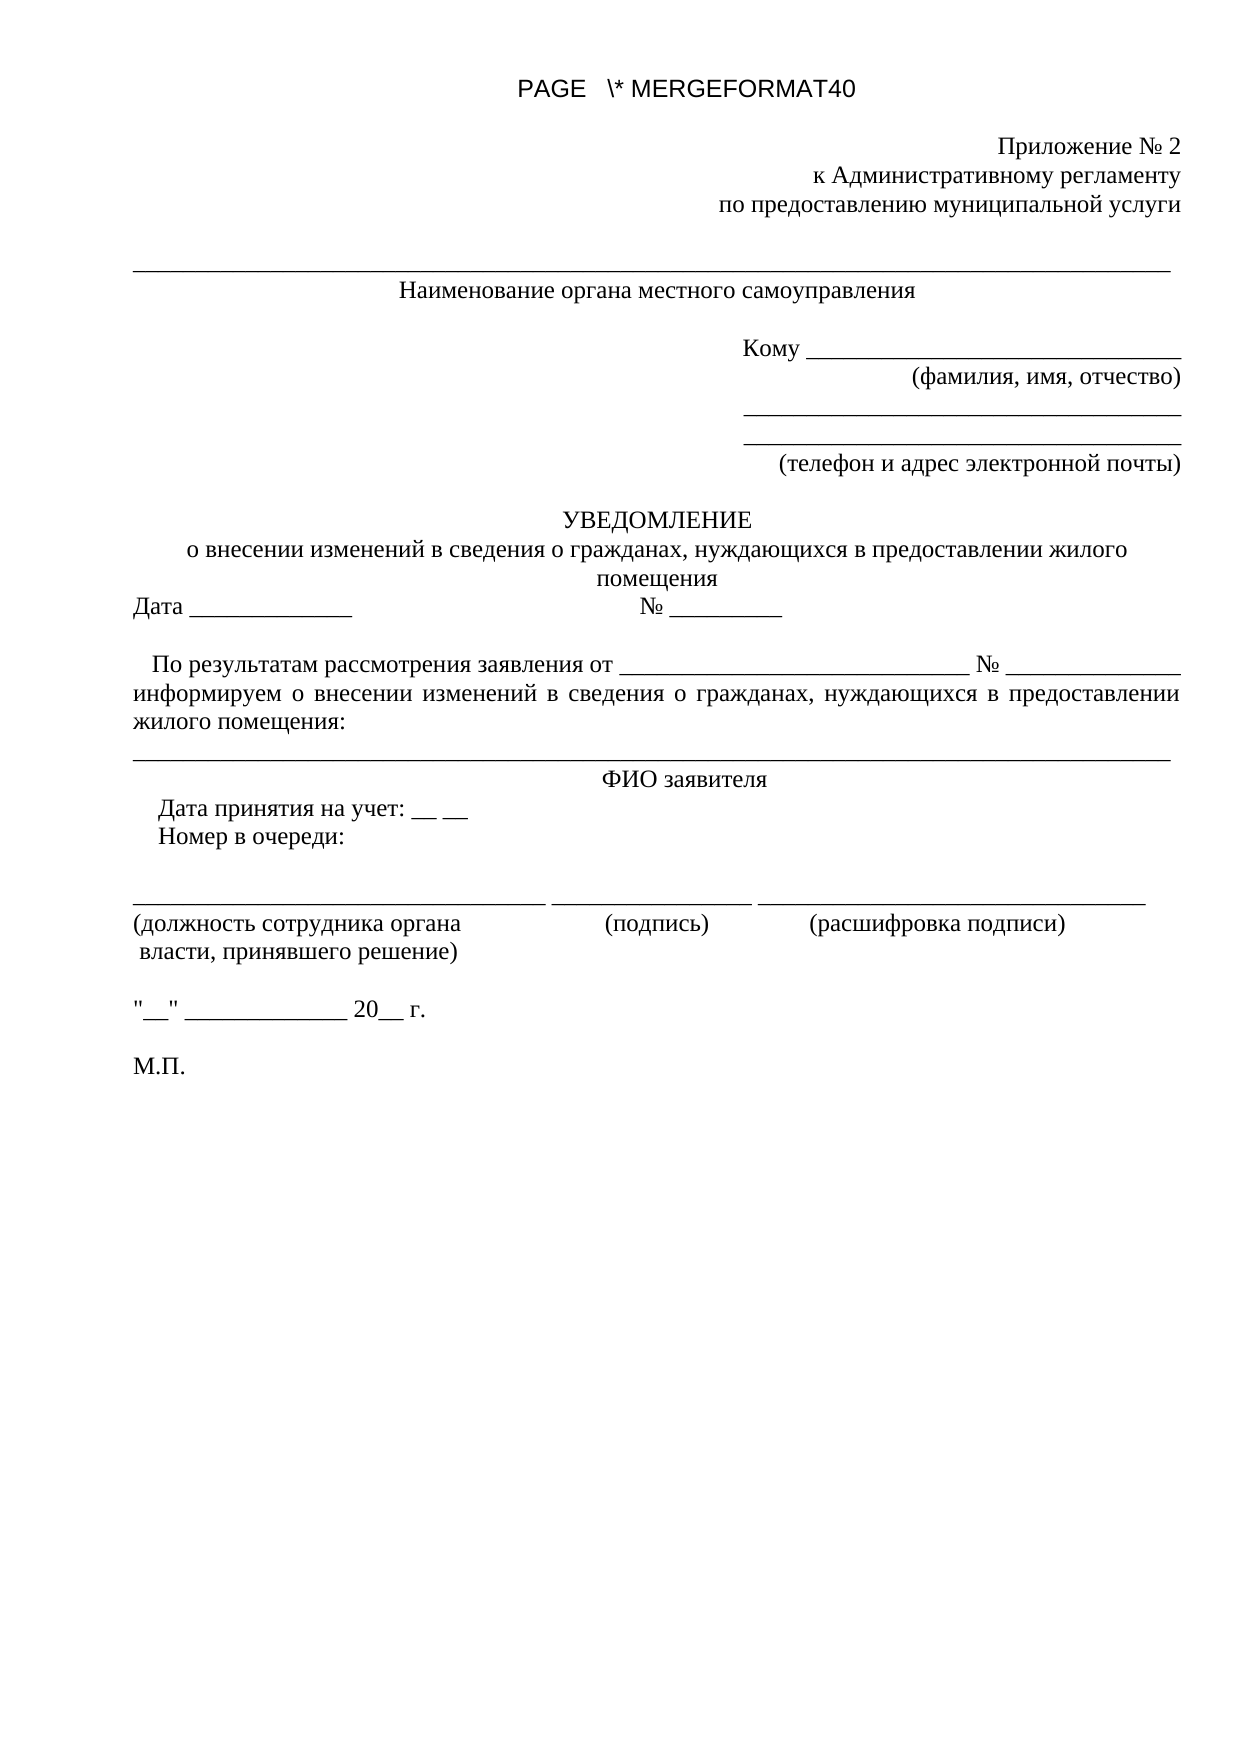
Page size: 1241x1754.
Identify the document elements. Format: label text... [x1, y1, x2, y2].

text Наименование органа местного самоуправления [133, 275, 1181, 304]
text ___________________________________________________________________________________ [133, 246, 1181, 275]
text Кому ______________________________ [133, 333, 1181, 361]
text информируем о внесении изменений в сведения о гражданах, нуждающихся в предоставлении жилого помещения: [133, 678, 1181, 735]
text (телефон и адрес электронной почты) [133, 448, 1181, 476]
text к Административному регламенту [133, 160, 1181, 189]
text о внесении изменений в сведения о гражданах, нуждающихся в предоставлении жилого помещения [133, 534, 1181, 591]
text по предоставлению муниципальной услуги [133, 189, 1181, 218]
text УВЕДОМЛЕНИЕ [133, 505, 1181, 534]
text Дата _____________ № _________ [133, 591, 1181, 620]
text Приложение № 2 [133, 131, 1181, 160]
text ___________________________________________________________________________________ [133, 735, 1181, 764]
text власти, принявшего решение) [133, 936, 1181, 965]
text М.П. [133, 1051, 1181, 1080]
text (должность сотрудника органа (подпись) (расшифровка подписи) [133, 908, 1181, 936]
text "__" _____________ 20__ г. [133, 994, 1181, 1023]
text Дата принятия на учет: __ __ [133, 793, 1181, 821]
text ___________________________________ [133, 419, 1181, 448]
text ФИО заявителя [133, 764, 1181, 793]
text По результатам рассмотрения заявления от ____________________________ № ______________ [133, 649, 1181, 678]
text _________________________________ ________________ _______________________________ [133, 879, 1181, 908]
text (фамилия, имя, отчество) [133, 361, 1181, 390]
text ___________________________________ [133, 390, 1181, 419]
text Номер в очереди: [133, 821, 1181, 850]
